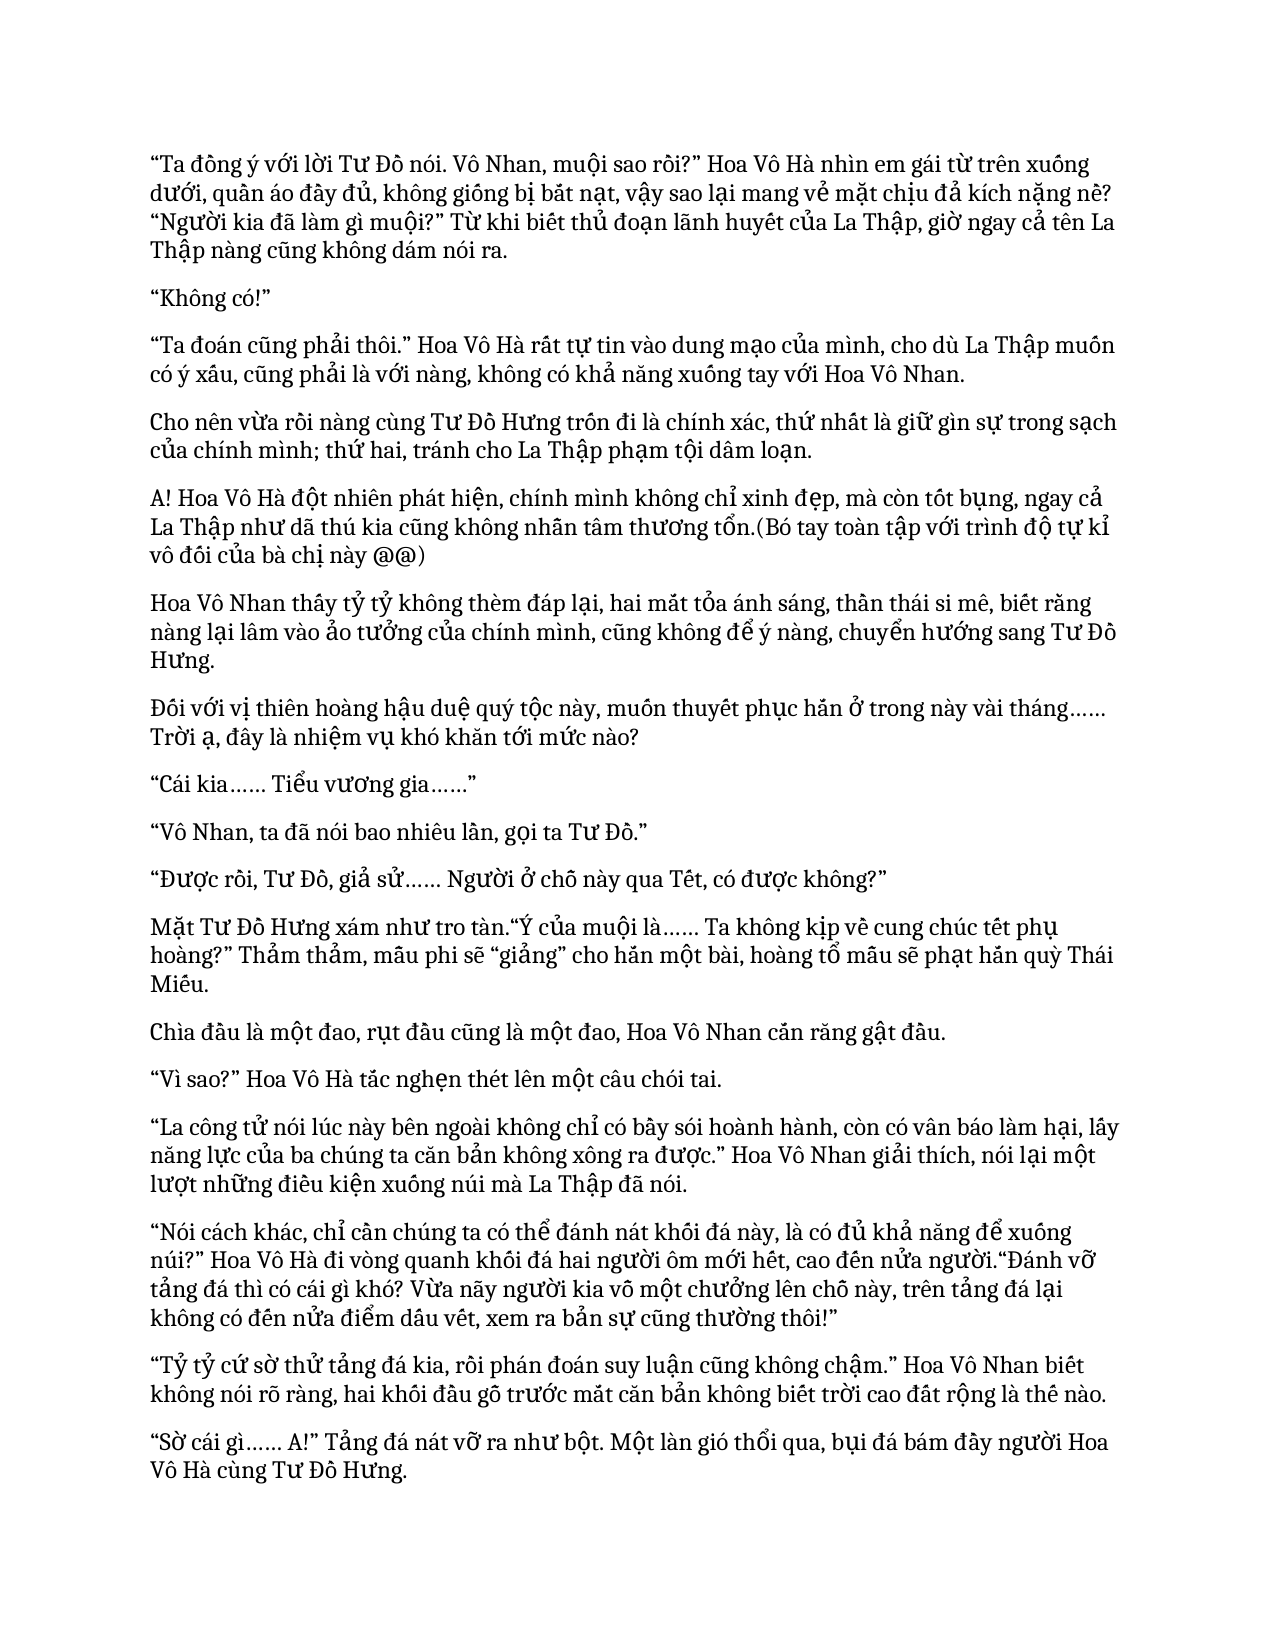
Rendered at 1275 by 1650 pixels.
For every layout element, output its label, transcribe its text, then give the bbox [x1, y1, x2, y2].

text Đối với vị thiên hoàng hậu duệ quý tộc này, muốn thuyết phục hắn ở trong này vài tháng…… Trời ạ, đây là nhiệm vụ khó khăn tới mức nào? [150, 694, 1125, 751]
text Hoa Vô Nhan thấy tỷ tỷ không thèm đáp lại, hai mắt tỏa ánh sáng, thần thái si mê, biết rằng nàng lại lâm vào ảo tưởng của chính mình, cũng không để ý nàng, chuyển hướng sang Tư Đồ Hưng. [150, 589, 1125, 675]
text “Được rồi, Tư Đồ, giả sử…… Người ở chỗ này qua Tết, có được không?” [150, 865, 1125, 894]
text “Ta đoán cũng phải thôi.” Hoa Vô Hà rất tự tin vào dung mạo của mình, cho dù La Thập muốn có ý xấu, cũng phải là với nàng, không có khả năng xuống tay với Hoa Vô Nhan. [150, 331, 1125, 389]
text “Tỷ tỷ cứ sờ thử tảng đá kia, rồi phán đoán suy luận cũng không chậm.” Hoa Vô Nhan biết không nói rõ ràng, hai khối đầu gỗ trước mắt căn bản không biết trời cao đất rộng là thế nào. [150, 1351, 1125, 1409]
text Chìa đầu là một đao, rụt đầu cũng là một đao, Hoa Vô Nhan cắn răng gật đầu. [150, 1017, 1125, 1046]
text “Không có!” [150, 284, 1125, 312]
text “Sờ cái gì…… A!” Tảng đá nát vỡ ra như bột. Một làn gió thổi qua, bụi đá bám đầy người Hoa Vô Hà cùng Tư Đồ Hưng. [150, 1427, 1125, 1485]
text “Ta đồng ý với lời Tư Đồ nói. Vô Nhan, muội sao rồi?” Hoa Vô Hà nhìn em gái từ trên xuống dưới, quần áo đầy đủ, không giống bị bắt nạt, vậy sao lại mang vẻ mặt chịu đả kích nặng nề? “Người kia đã làm gì muội?” Từ khi biết thủ đoạn lãnh huyết của La Thập, giờ ngay cả tên La Thập nàng cũng không dám nói ra. [150, 150, 1125, 265]
text A! Hoa Vô Hà đột nhiên phát hiện, chính mình không chỉ xinh đẹp, mà còn tốt bụng, ngay cả La Thập như dã thú kia cũng không nhẫn tâm thương tổn.(Bó tay toàn tập với trình độ tự kỉ vô đối của bà chị này @@) [150, 484, 1125, 570]
text “La công tử nói lúc này bên ngoài không chỉ có bầy sói hoành hành, còn có vân báo làm hại, lấy năng lực của ba chúng ta căn bản không xông ra được.” Hoa Vô Nhan giải thích, nói lại một lượt những điều kiện xuống núi mà La Thập đã nói. [150, 1112, 1125, 1199]
text “Cái kia…… Tiểu vương gia……” [150, 770, 1125, 799]
text Cho nên vừa rồi nàng cùng Tư Đồ Hưng trốn đi là chính xác, thứ nhất là giữ gìn sự trong sạch của chính mình; thứ hai, tránh cho La Thập phạm tội dâm loạn. [150, 407, 1125, 465]
text “Vô Nhan, ta đã nói bao nhiêu lần, gọi ta Tư Đồ.” [150, 817, 1125, 846]
text “Nói cách khác, chỉ cần chúng ta có thể đánh nát khối đá này, là có đủ khả năng để xuống núi?” Hoa Vô Hà đi vòng quanh khối đá hai người ôm mới hết, cao đến nửa người.“Đánh vỡ tảng đá thì có cái gì khó? Vừa nãy người kia vỗ một chưởng lên chỗ này, trên tảng đá lại không có đến nửa điểm dấu vết, xem ra bản sự cũng thường thôi!” [150, 1217, 1125, 1332]
text “Vì sao?” Hoa Vô Hà tắc nghẹn thét lên một câu chói tai. [150, 1065, 1125, 1094]
text Mặt Tư Đồ Hưng xám như tro tàn.“Ý của muội là…… Ta không kịp về cung chúc tết phụ hoàng?” Thảm thảm, mẫu phi sẽ “giảng” cho hắn một bài, hoàng tổ mẫu sẽ phạt hắn quỳ Thái Miếu. [150, 912, 1125, 999]
